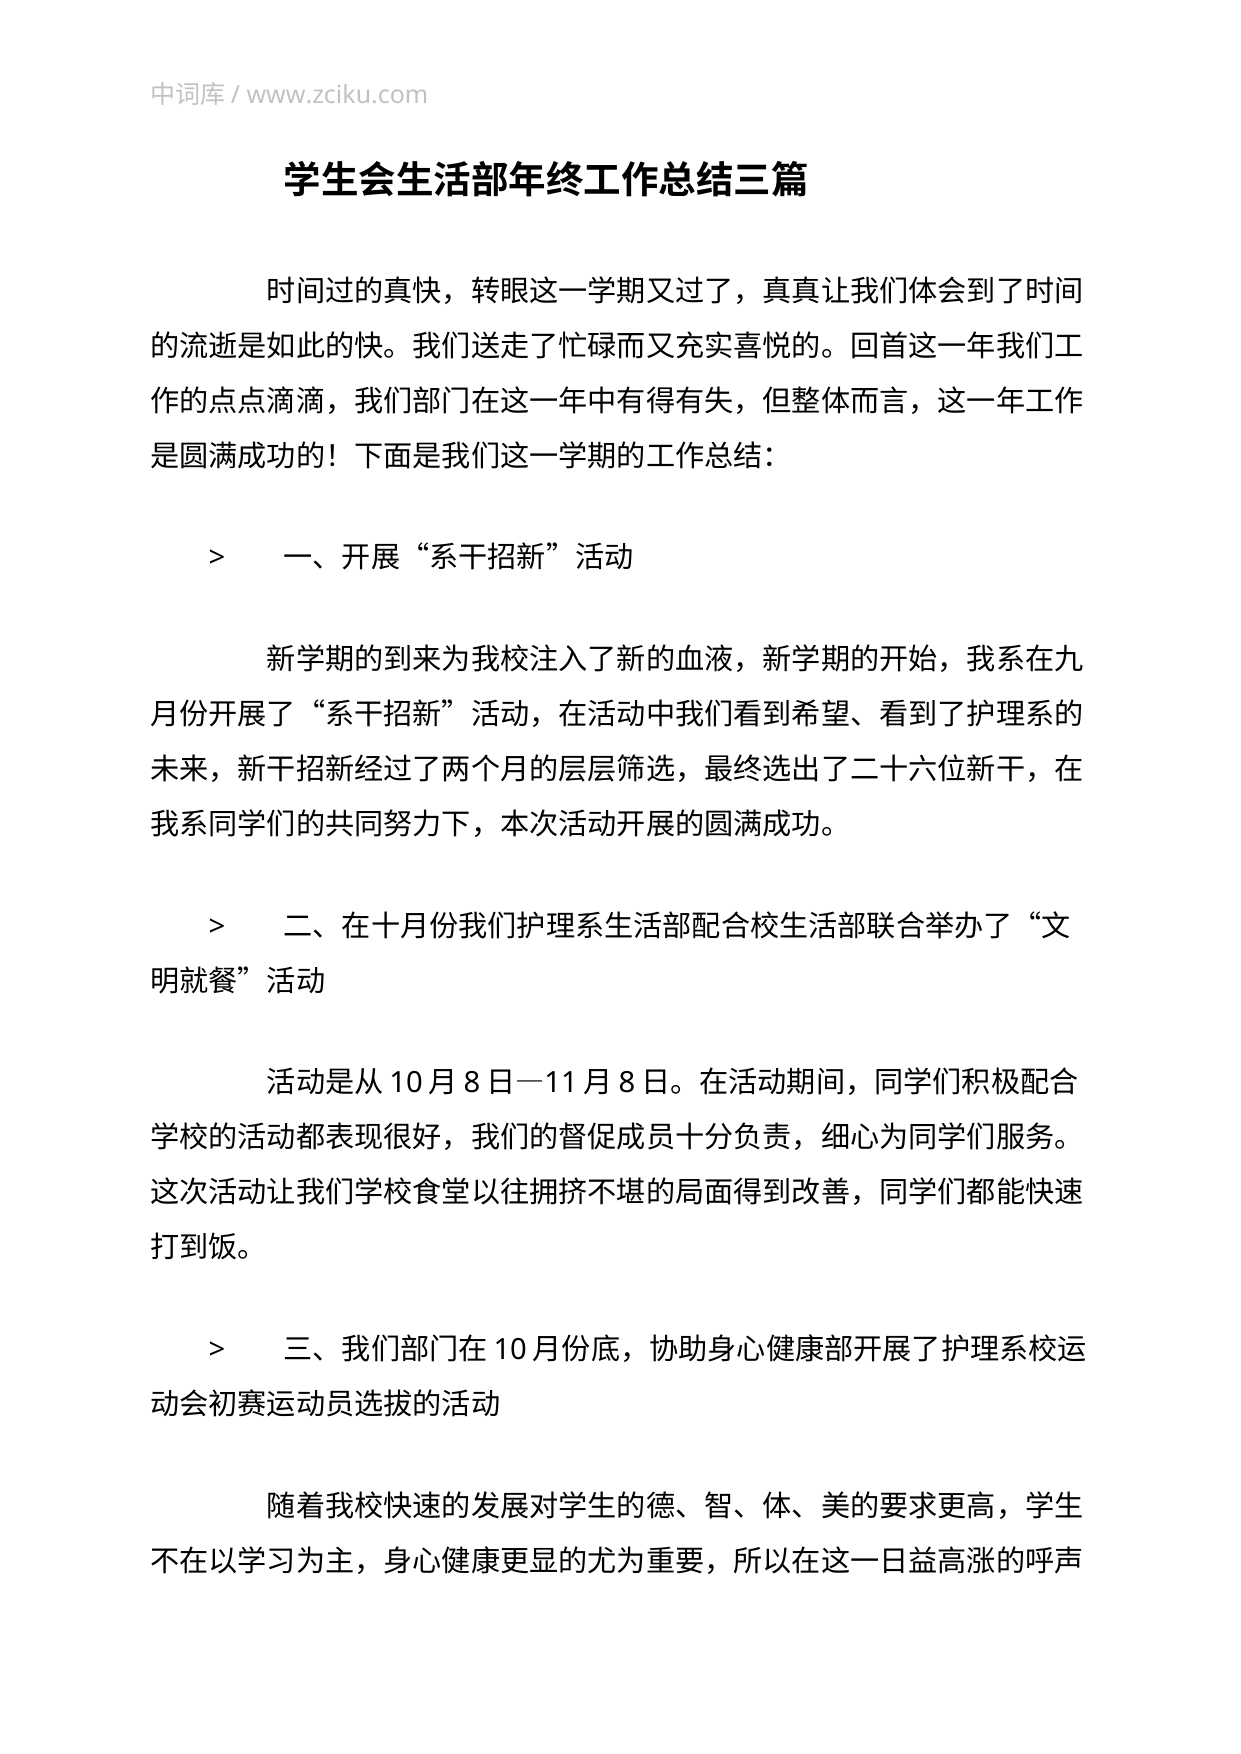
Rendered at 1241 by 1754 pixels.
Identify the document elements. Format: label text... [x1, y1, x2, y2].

text 学生会生活部年终工作总结三篇 [150, 150, 1090, 204]
text 时间过的真快，转眼这一学期又过了，真真让我们体会到了时间的流逝是如此的快。我们送走了忙碌而又充实喜悦的。回首这一年我们工作的点点滴滴，我们部门在这一年中有得有失，但整体而言，这一年工作是圆满成功的！下面是我们这一学期的工作总结： [150, 267, 1090, 474]
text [150, 1482, 1090, 1579]
text > 三、我们部门在10月份底，协助身心健康部开展了护理系校运动会初赛运动员选拔的活动 [150, 1326, 1090, 1423]
text 新学期的到来为我校注入了新的血液，新学期的开始，我系在九月份开展了“系干招新”活动，在活动中我们看到希望、看到了护理系的未来，新干招新经过了两个月的层层筛选，最终选出了二十六位新干，在我系同学们的共同努力下，本次活动开展的圆满成功。 [150, 636, 1090, 843]
text 活动是从10月8日—11月8日。在活动期间，同学们积极配合学校的活动都表现很好，我们的督促成员十分负责，细心为同学们服务。这次活动让我们学校食堂以往拥挤不堪的局面得到改善，同学们都能快速打到饭。 [150, 1059, 1090, 1266]
text > 一、开展“系干招新”活动 [150, 534, 1090, 576]
text > 二、在十月份我们护理系生活部配合校生活部联合举办了“文明就餐”活动 [150, 902, 1090, 999]
